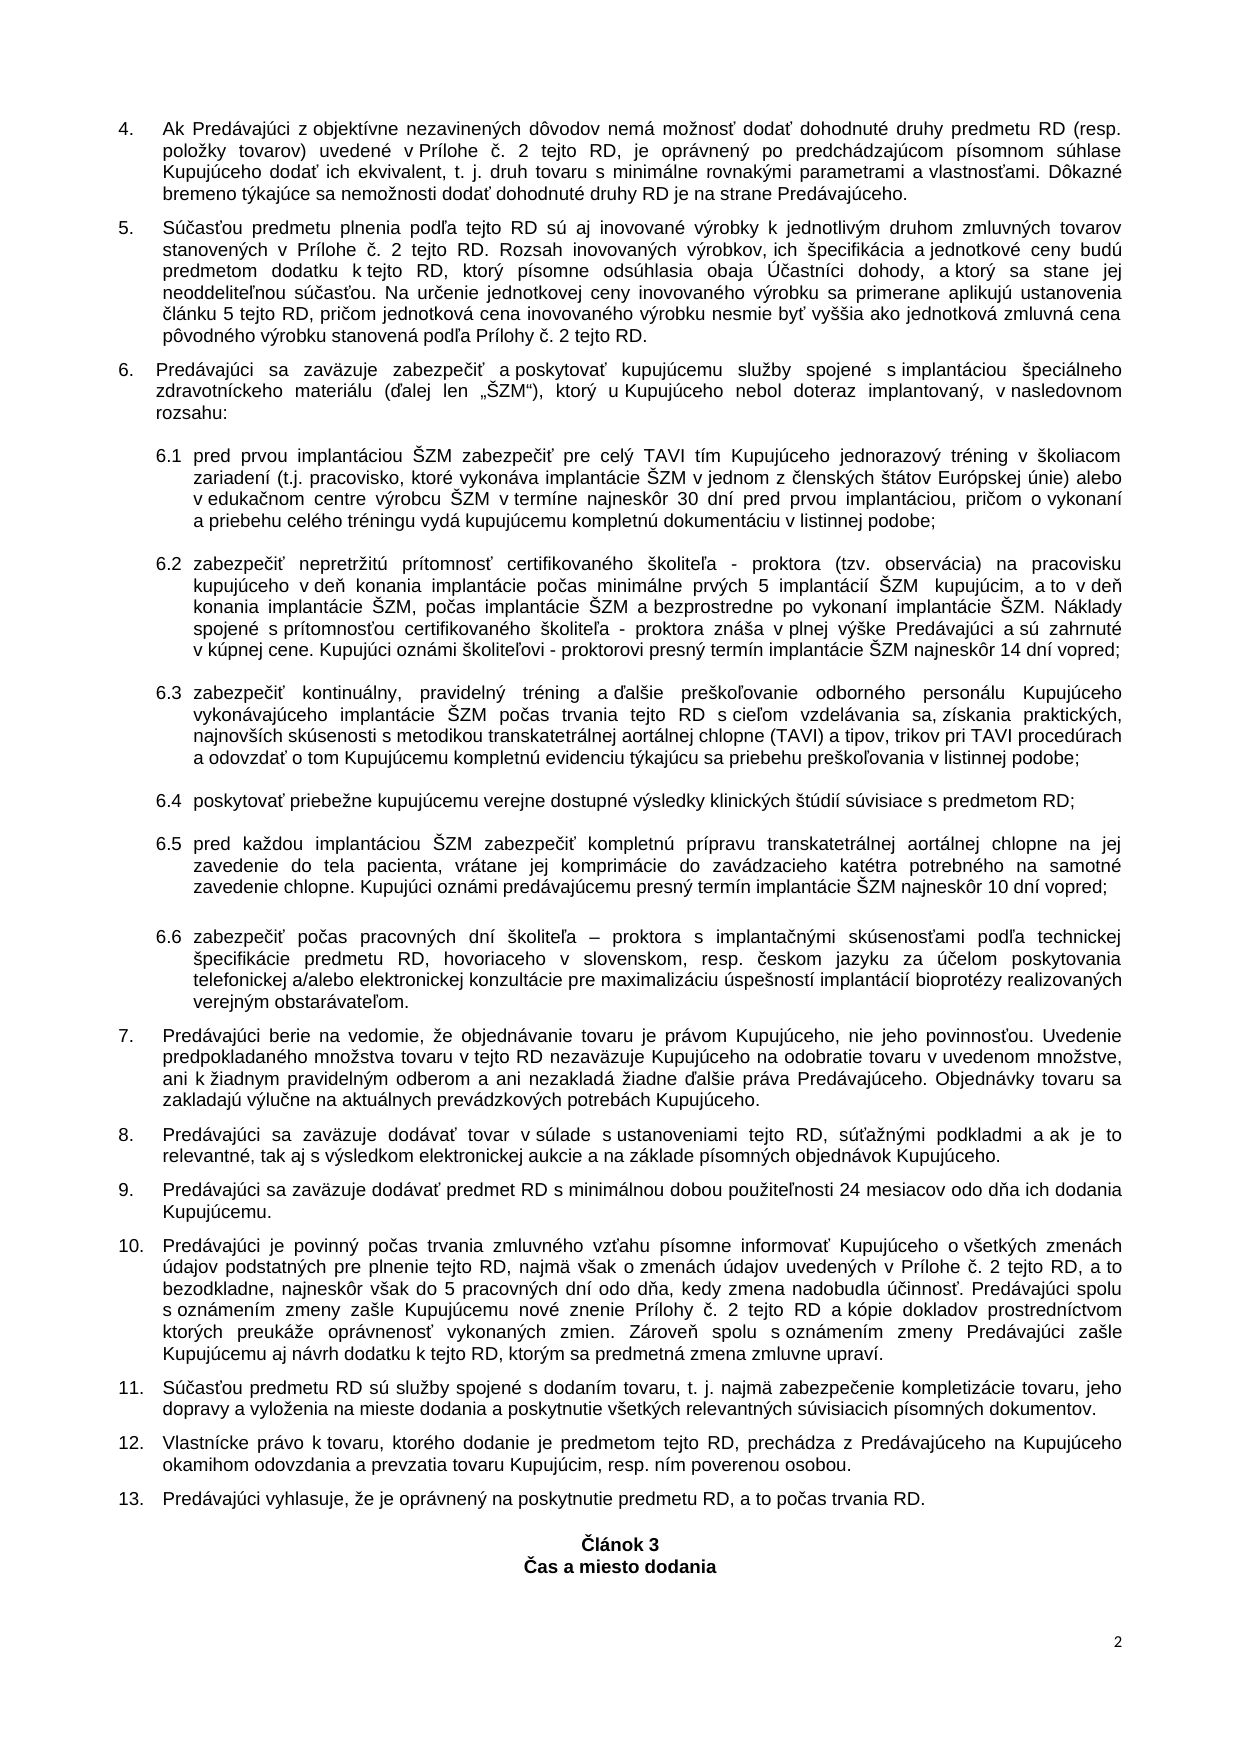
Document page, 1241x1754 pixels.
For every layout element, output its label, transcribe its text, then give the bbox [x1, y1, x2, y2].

list Predávajúci sa zaväzuje dodávať tovar v súlade s ustanoveniami tejto RD, súťažnými podkladmi a ak je to relevantné, tak aj s výsledkom elektronickej aukcie a na základe písomných objednávok Kupujúceho. [118, 1123, 1122, 1166]
list zabezpečiť nepretržitú prítomnosť certifikovaného školiteľa - proktora (tzv. observácia) na pracovisku kupujúceho v deň konania implantácie počas minimálne prvých 5 implantácií ŠZM kupujúcim, a to v deň konania implantácie ŠZM, počas implantácie ŠZM a bezprostredne po vykonaní implantácie ŠZM. Náklady spojené s prítomnosťou certifikovaného školiteľa - proktora znáša v plnej výške Predávajúci a sú zahrnuté v kúpnej cene. Kupujúci oznámi školiteľovi - proktorovi presný termín implantácie ŠZM najneskôr 14 dní vopred; [156, 553, 1122, 661]
list Vlastnícke právo k tovaru, ktorého dodanie je predmetom tejto RD, prechádza z Predávajúceho na Kupujúceho okamihom odovzdania a prevzatia tovaru Kupujúcim, resp. ním poverenou osobou. [118, 1432, 1122, 1475]
list Súčasťou predmetu RD sú služby spojené s dodaním tovaru, t. j. najmä zabezpečenie kompletizácie tovaru, jeho dopravy a vyloženia na mieste dodania a poskytnutie všetkých relevantných súvisiacich písomných dokumentov. [118, 1376, 1122, 1419]
list pred každou implantáciou ŠZM zabezpečiť kompletnú prípravu transkatetrálnej aortálnej chlopne na jej zavedenie do tela pacienta, vrátane jej komprimácie do zavádzacieho katétra potrebného na samotné zavedenie chlopne. Kupujúci oznámi predávajúcemu presný termín implantácie ŠZM najneskôr 10 dní vopred; [156, 833, 1122, 898]
list Predávajúci vyhlasuje, že je oprávnený na poskytnutie predmetu RD, a to počas trvania RD. [118, 1488, 1122, 1509]
list zabezpečiť počas pracovných dní školiteľa – proktora s implantačnými skúsenosťami podľa technickej špecifikácie predmetu RD, hovoriaceho v slovenskom, resp. českom jazyku za účelom poskytovania telefonickej a/alebo elektronickej konzultácie pre maximalizáciu úspešností implantácií bioprotézy realizovaných verejným obstarávateľom. [156, 926, 1122, 1012]
list Predávajúci sa zaväzuje zabezpečiť a poskytovať kupujúcemu služby spojené s implantáciou špeciálneho zdravotníckeho materiálu (ďalej len „ŠZM“), ktorý u Kupujúceho nebol doteraz implantovaný, v nasledovnom rozsahu: [118, 359, 1122, 423]
text Článok 3 [118, 1534, 1122, 1556]
text Čas a miesto dodania [118, 1556, 1122, 1577]
list Predávajúci berie na vedomie, že objednávanie tovaru je právom Kupujúceho, nie jeho povinnosťou. Uvedenie predpokladaného množstva tovaru v tejto RD nezaväzuje Kupujúceho na odobratie tovaru v uvedenom množstve, ani k žiadnym pravidelným odberom a ani nezakladá žiadne ďalšie práva Predávajúceho. Objednávky tovaru sa zakladajú výlučne na aktuálnych prevádzkových potrebách Kupujúceho. [118, 1024, 1122, 1111]
list Predávajúci je povinný počas trvania zmluvného vzťahu písomne informovať Kupujúceho o všetkých zmenách údajov podstatných pre plnenie tejto RD, najmä však o zmenách údajov uvedených v Prílohe č. 2 tejto RD, a to bezodkladne, najneskôr však do 5 pracovných dní odo dňa, kedy zmena nadobudla účinnosť. Predávajúci spolu s oznámením zmeny zašle Kupujúcemu nové znenie Prílohy č. 2 tejto RD a kópie dokladov prostredníctvom ktorých preukáže oprávnenosť vykonaných zmien. Zároveň spolu s oznámením zmeny Predávajúci zašle Kupujúcemu aj návrh dodatku k tejto RD, ktorým sa predmetná zmena zmluvne upraví. [118, 1234, 1122, 1364]
list Ak Predávajúci z objektívne nezavinených dôvodov nemá možnosť dodať dohodnuté druhy predmetu RD (resp. položky tovarov) uvedené v Prílohe č. 2 tejto RD, je oprávnený po predchádzajúcom písomnom súhlase Kupujúceho dodať ich ekvivalent, t. j. druh tovaru s minimálne rovnakými parametrami a vlastnosťami. Dôkazné bremeno týkajúce sa nemožnosti dodať dohodnuté druhy RD je na strane Predávajúceho. [118, 118, 1122, 204]
list pred prvou implantáciou ŠZM zabezpečiť pre celý TAVI tím Kupujúceho jednorazový tréning v školiacom zariadení (t.j. pracovisko, ktoré vykonáva implantácie ŠZM v jednom z členských štátov Európskej únie) alebo v edukačnom centre výrobcu ŠZM v termíne najneskôr 30 dní pred prvou implantáciou, pričom o vykonaní a priebehu celého tréningu vydá kupujúcemu kompletnú dokumentáciu v listinnej podobe; [156, 445, 1122, 531]
list zabezpečiť kontinuálny, pravidelný tréning a ďalšie preškoľovanie odborného personálu Kupujúceho vykonávajúceho implantácie ŠZM počas trvania tejto RD s cieľom vzdelávania sa, získania praktických, najnovších skúsenosti s metodikou transkatetrálnej aortálnej chlopne (TAVI) a tipov, trikov pri TAVI procedúrach a odovzdať o tom Kupujúcemu kompletnú evidenciu týkajúcu sa priebehu preškoľovania v listinnej podobe; [156, 682, 1122, 768]
list Súčasťou predmetu plnenia podľa tejto RD sú aj inovované výrobky k jednotlivým druhom zmluvných tovarov stanovených v Prílohe č. 2 tejto RD. Rozsah inovovaných výrobkov, ich špecifikácia a jednotkové ceny budú predmetom dodatku k tejto RD, ktorý písomne odsúhlasia obaja Účastníci dohody, a ktorý sa stane jej neoddeliteľnou súčasťou. Na určenie jednotkovej ceny inovovaného výrobku sa primerane aplikujú ustanovenia článku 5 tejto RD, pričom jednotková cena inovovaného výrobku nesmie byť vyššia ako jednotková zmluvná cena pôvodného výrobku stanovená podľa Prílohy č. 2 tejto RD. [118, 217, 1122, 346]
list poskytovať priebežne kupujúcemu verejne dostupné výsledky klinických štúdií súvisiace s predmetom RD; [156, 790, 1122, 812]
list Predávajúci sa zaväzuje dodávať predmet RD s minimálnou dobou použiteľnosti 24 mesiacov odo dňa ich dodania Kupujúcemu. [118, 1179, 1122, 1222]
